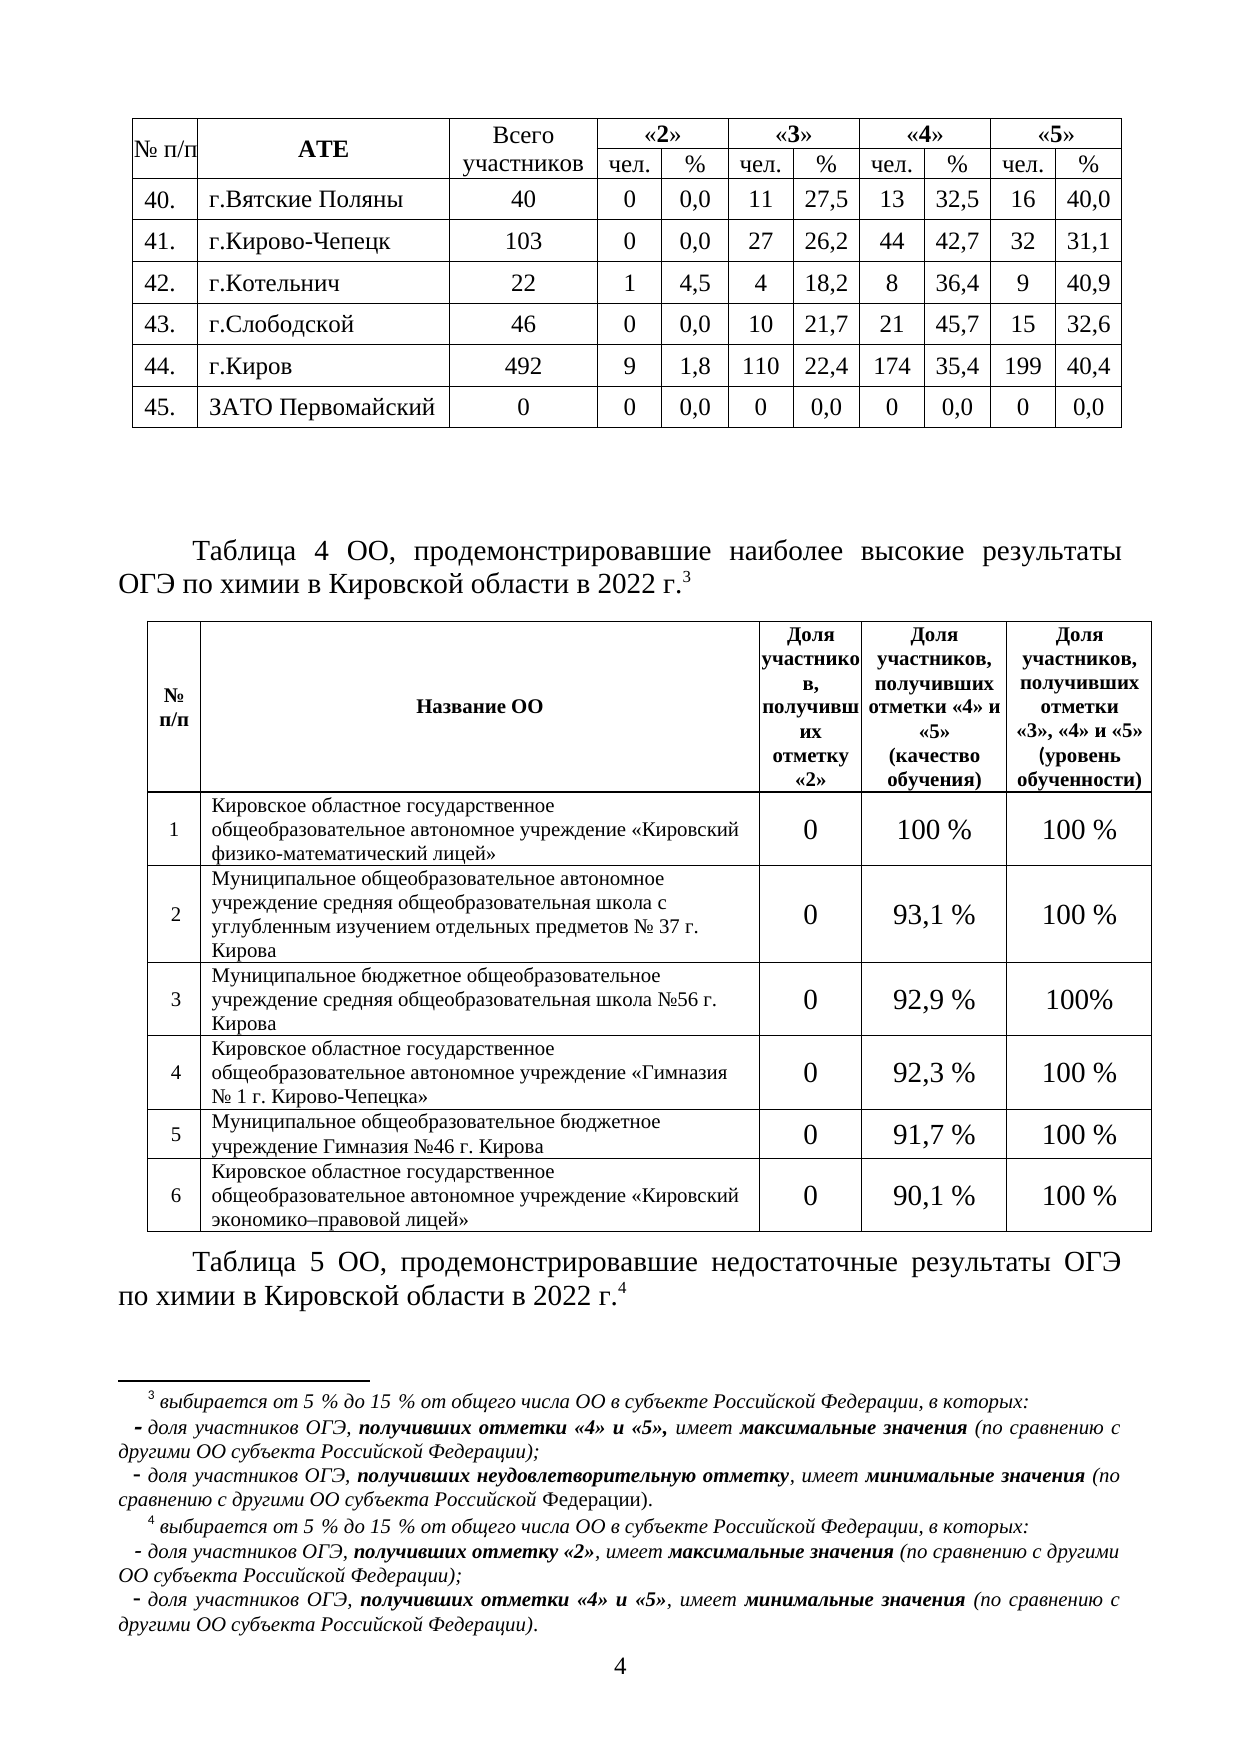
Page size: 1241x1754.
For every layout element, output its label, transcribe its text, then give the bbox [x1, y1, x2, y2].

table_cell 40,0 [1056, 179, 1121, 219]
table_cell 1 [148, 793, 200, 865]
table_cell 4 [148, 1036, 200, 1108]
table_cell [133, 304, 197, 344]
table_cell 13 [860, 179, 924, 219]
table_cell 90,1 % [862, 1159, 1006, 1231]
table_cell [133, 179, 197, 219]
table_cell 100 % [1007, 1036, 1151, 1108]
table_cell 5 [148, 1110, 200, 1158]
table_cell % [794, 149, 859, 178]
table_header Доля участников, получивших отметки «4» и «5» (качество обучения) [862, 622, 1006, 791]
table_cell 32,6 [1056, 304, 1121, 344]
table_cell 0,0 [662, 179, 728, 219]
table_header Доля участников, получивших отметки «3», «4» и «5» (уровень обученности) [1007, 622, 1151, 791]
table_cell 0 [598, 179, 661, 219]
table_cell 91,7 % [862, 1110, 1006, 1158]
table_cell 0 [729, 387, 793, 427]
table_header № п/п [133, 119, 197, 178]
table_cell 93,1 % [862, 866, 1006, 962]
table_header Доля участников, получивших отметку «2» [760, 622, 861, 791]
table_cell г.Котельнич [198, 262, 449, 302]
table_cell % [1056, 149, 1121, 178]
table_cell 0 [760, 1036, 861, 1108]
table_cell 26,2 [794, 220, 859, 261]
table_header № п/п [148, 622, 200, 791]
table_cell г.Вятские Поляны [198, 179, 449, 219]
table_cell [133, 220, 197, 261]
table_cell 18,2 [794, 262, 859, 302]
table_cell 10 [729, 304, 793, 344]
table_cell 32 [991, 220, 1055, 261]
table_cell 0 [760, 866, 861, 962]
table_cell 9 [991, 262, 1055, 302]
table_cell чел. [860, 149, 924, 178]
table_cell 22 [450, 262, 597, 302]
table_cell 27 [729, 220, 793, 261]
table_cell 174 [860, 345, 924, 386]
table_header Всего участников [450, 119, 597, 178]
table_cell 0,0 [794, 387, 859, 427]
table_cell 0,0 [662, 220, 728, 261]
table_cell 31,1 [1056, 220, 1121, 261]
table_cell [133, 262, 197, 302]
table_cell ЗАТО Первомайский [198, 387, 449, 427]
table_cell 9 [598, 345, 661, 386]
table_cell 15 [991, 304, 1055, 344]
table_cell 40 [450, 179, 597, 219]
table_cell 40,9 [1056, 262, 1121, 302]
table_header «4» [860, 119, 990, 148]
table_cell Муниципальное общеобразовательное автономное учреждение средняя общеобразовательная школа с углубленным изучением отдельных предметов № 37 г. Кирова [201, 866, 759, 962]
table_cell 8 [860, 262, 924, 302]
table_cell 45,7 [925, 304, 990, 344]
table_cell 21,7 [794, 304, 859, 344]
table_cell 22,4 [794, 345, 859, 386]
table_cell % [662, 149, 728, 178]
text Таблица 5 ОО, продемонстрировавшие недостаточные результаты ОГЭ по химии в Кировской области в 2022 г. [118, 1244, 1122, 1311]
table_cell чел. [598, 149, 661, 178]
table_cell 3 [148, 963, 200, 1035]
table_cell 0,0 [925, 387, 990, 427]
table_cell 100 % [862, 793, 1006, 865]
table_cell чел. [991, 149, 1055, 178]
table_cell 0,0 [662, 304, 728, 344]
table_cell Муниципальное бюджетное общеобразовательное учреждение средняя общеобразовательная школа №56 г. Кирова [201, 963, 759, 1035]
table_cell 0 [760, 1110, 861, 1158]
table_cell 92,3 % [862, 1036, 1006, 1108]
table_header «2» [598, 119, 728, 148]
table_cell 100 % [1007, 1110, 1151, 1158]
table_cell 0 [598, 220, 661, 261]
table_cell 110 [729, 345, 793, 386]
table_cell 0,0 [662, 387, 728, 427]
text Таблица 4 ОО, продемонстрировавшие наиболее высокие результаты ОГЭ по химии в Кировской области в 2022 г. [118, 533, 1122, 600]
table_cell 492 [450, 345, 597, 386]
table_cell 40,4 [1056, 345, 1121, 386]
table_cell 0 [760, 1159, 861, 1231]
table_cell 92,9 % [862, 963, 1006, 1035]
table_cell 0 [860, 387, 924, 427]
table_cell 44 [860, 220, 924, 261]
table_cell 0 [991, 387, 1055, 427]
table_cell 0 [598, 387, 661, 427]
table_cell 35,4 [925, 345, 990, 386]
table_cell 27,5 [794, 179, 859, 219]
table_cell г.Киров [198, 345, 449, 386]
table_cell 1 [598, 262, 661, 302]
table_cell Кировское областное государственное общеобразовательное автономное учреждение «Кировский экономико–правовой лицей» [201, 1159, 759, 1231]
table_cell % [925, 149, 990, 178]
table_cell 103 [450, 220, 597, 261]
table_header «5» [991, 119, 1121, 148]
table_cell 42,7 [925, 220, 990, 261]
table_cell 32,5 [925, 179, 990, 219]
table_cell 4 [729, 262, 793, 302]
table_cell Муниципальное общеобразовательное бюджетное учреждение Гимназия №46 г. Кирова [201, 1110, 759, 1158]
table_cell 1,8 [662, 345, 728, 386]
table_cell 6 [148, 1159, 200, 1231]
table_header Название ОО [201, 622, 759, 791]
table_cell 36,4 [925, 262, 990, 302]
table_header АТЕ [198, 119, 449, 178]
table_cell 100% [1007, 963, 1151, 1035]
table_cell 0 [760, 793, 861, 865]
table_cell Кировское областное государственное общеобразовательное автономное учреждение «Гимназия № 1 г. Кирово-Чепецка» [201, 1036, 759, 1108]
table_cell 0 [450, 387, 597, 427]
table_cell 0 [760, 963, 861, 1035]
table_cell 4,5 [662, 262, 728, 302]
table_cell Кировское областное государственное общеобразовательное автономное учреждение «Кировский физико-математический лицей» [201, 793, 759, 865]
table_cell [133, 387, 197, 427]
table_cell [133, 345, 197, 386]
table_cell 199 [991, 345, 1055, 386]
table_cell 46 [450, 304, 597, 344]
table_cell 16 [991, 179, 1055, 219]
table_cell 21 [860, 304, 924, 344]
table_cell 0,0 [1056, 387, 1121, 427]
table_cell г.Слободской [198, 304, 449, 344]
table_cell чел. [729, 149, 793, 178]
table_cell г.Кирово-Чепецк [198, 220, 449, 261]
table_cell 100 % [1007, 866, 1151, 962]
table_cell 100 % [1007, 1159, 1151, 1231]
table_cell 2 [148, 866, 200, 962]
table_cell 100 % [1007, 793, 1151, 865]
table_cell 11 [729, 179, 793, 219]
table_cell 0 [598, 304, 661, 344]
table_header «3» [729, 119, 859, 148]
